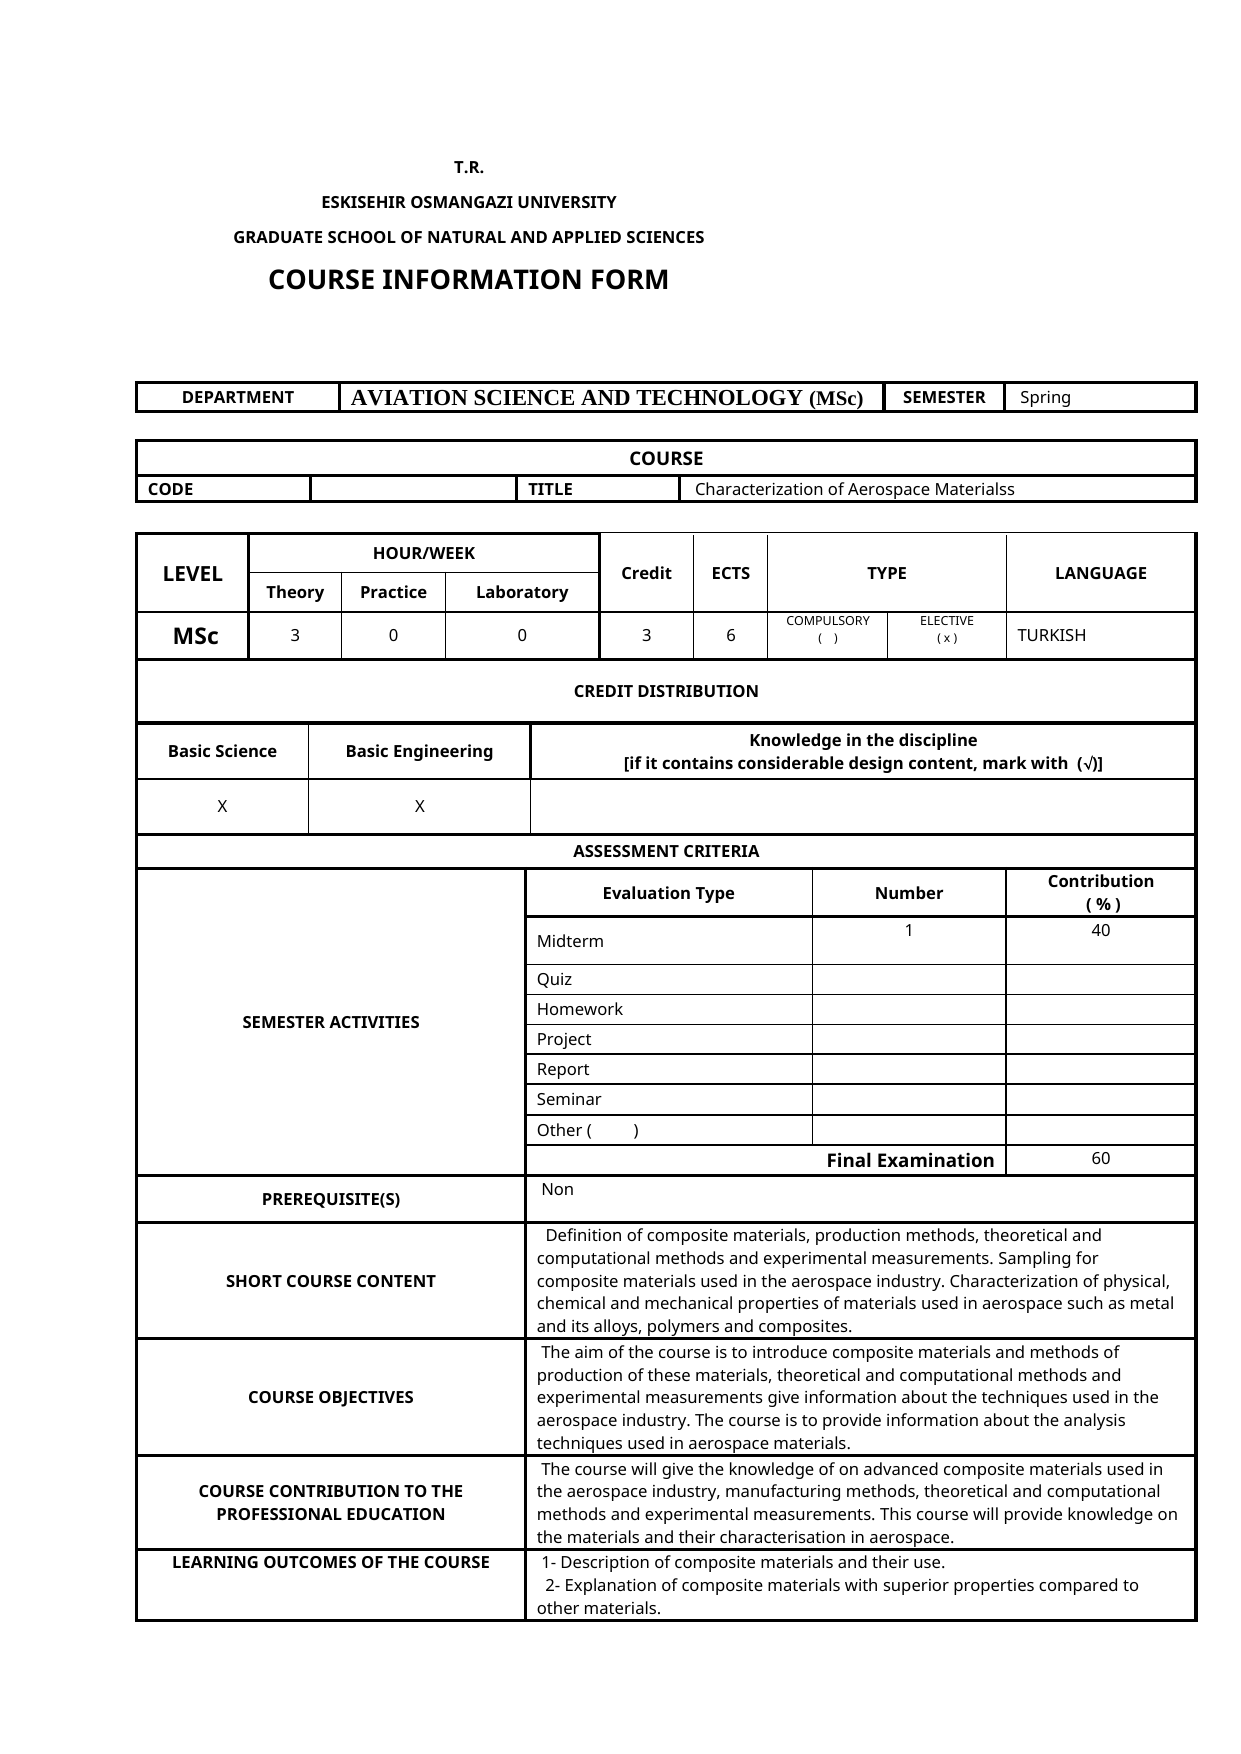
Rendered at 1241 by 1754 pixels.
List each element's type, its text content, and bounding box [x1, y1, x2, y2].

table_cell CREDIT DISTRIBUTION [138, 661, 1194, 721]
table_cell [312, 477, 515, 500]
table_cell Basic Science [138, 725, 308, 778]
table_header LANGUAGE [1006, 533, 1194, 611]
table_cell ELECTIVE ( x ) [888, 613, 1006, 658]
table_cell [813, 995, 1005, 1023]
table_cell COMPULSORY ( ) [768, 613, 887, 658]
table_cell 6 [694, 613, 767, 658]
table_header SEMESTER [886, 384, 1003, 410]
table_cell 1 [813, 918, 1005, 964]
table_header TYPE [768, 533, 1006, 611]
table_cell Basic Engineering [309, 725, 529, 778]
table_cell 0 [446, 613, 598, 658]
table_cell Non [527, 1177, 1194, 1221]
table_cell The aim of the course is to introduce composite materials and methods of production of these materials, theoretical and computational methods and experimental measurements give information about the techniques used in the aerospace industry. The course is to provide information about the analysis techniques used in aerospace materials. [527, 1340, 1194, 1454]
table_cell 40 [1007, 918, 1194, 964]
table_cell [1007, 1055, 1194, 1083]
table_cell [527, 1551, 1194, 1619]
table_cell X [138, 780, 308, 833]
table_cell SEMESTER ACTIVITIES [138, 870, 524, 1174]
table_cell [813, 1055, 1005, 1083]
table_cell 3 [250, 613, 341, 658]
table_header HOUR/WEEK [250, 535, 598, 572]
table_cell 3 [601, 613, 693, 658]
table_cell Seminar [527, 1085, 812, 1114]
table_cell [1007, 965, 1194, 994]
table_cell ASSESSMENT CRITERIA [138, 836, 1194, 867]
table_cell Definition of composite materials, production methods, theoretical and computational methods and experimental measurements. Sampling for composite materials used in the aerospace industry. Characterization of physical, chemical and mechanical properties of materials used in aerospace such as metal and its alloys, polymers and composites. [527, 1224, 1194, 1337]
table_header [1006, 384, 1194, 410]
table_cell The course will give the knowledge of on advanced composite materials used in the aerospace industry, manufacturing methods, theoretical and computational methods and experimental measurements. This course will provide knowledge on the materials and their characterisation in aerospace. [527, 1457, 1194, 1548]
table_cell Final Examination [527, 1146, 1005, 1174]
table_cell Report [527, 1055, 812, 1083]
table_cell Evaluation Type [527, 870, 812, 915]
table_cell [531, 780, 1194, 833]
table_cell Knowledge in the discipline [if it contains considerable design content, mark with ()] [532, 725, 1194, 778]
table_header Credit [601, 533, 694, 611]
table_cell X [309, 780, 530, 833]
table_cell SHORT COURSE CONTENT [138, 1224, 524, 1337]
table_header DEPARTMENT [138, 384, 338, 410]
table_cell Quiz [527, 965, 812, 994]
table_cell [1007, 1116, 1194, 1144]
table_cell Project [527, 1025, 812, 1053]
table_cell [813, 965, 1005, 994]
table_cell Theory [250, 573, 341, 611]
table_cell TITLE [518, 477, 678, 500]
table_cell [1007, 1025, 1194, 1053]
table_cell PREREQUISITE(S) [138, 1177, 524, 1221]
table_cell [138, 1551, 524, 1619]
table_cell COURSE OBJECTIVES [138, 1340, 524, 1454]
table_cell [813, 1025, 1005, 1053]
table_cell Midterm [527, 918, 812, 964]
table_cell [1007, 995, 1194, 1023]
table_cell MSc [138, 613, 247, 658]
table_cell Number [813, 870, 1005, 915]
table_header ECTS [694, 533, 768, 611]
table_header AVIATION SCIENCE AND TECHNOLOGY (MSc) [341, 384, 882, 410]
table_cell Practice [342, 573, 445, 611]
table_cell COURSE CONTRIBUTION TO THE PROFESSIONAL EDUCATION [138, 1457, 524, 1548]
table_cell 0 [342, 613, 445, 658]
table_cell [813, 1116, 1005, 1144]
table_cell Laboratory [446, 573, 598, 611]
table_cell Characterization of Aerospace Materialss [681, 477, 1194, 500]
table_cell 60 [1007, 1146, 1194, 1174]
table_cell TURKISH [1007, 613, 1194, 658]
table_cell [1007, 1085, 1194, 1114]
table_header COURSE [138, 442, 1194, 474]
table_cell Homework [527, 995, 812, 1023]
table_cell CODE [138, 477, 309, 500]
table_cell Contribution ( % ) [1007, 870, 1194, 915]
table_header LEVEL [138, 535, 247, 611]
table_cell [813, 1085, 1005, 1114]
table_cell Other ( ) [527, 1116, 812, 1144]
